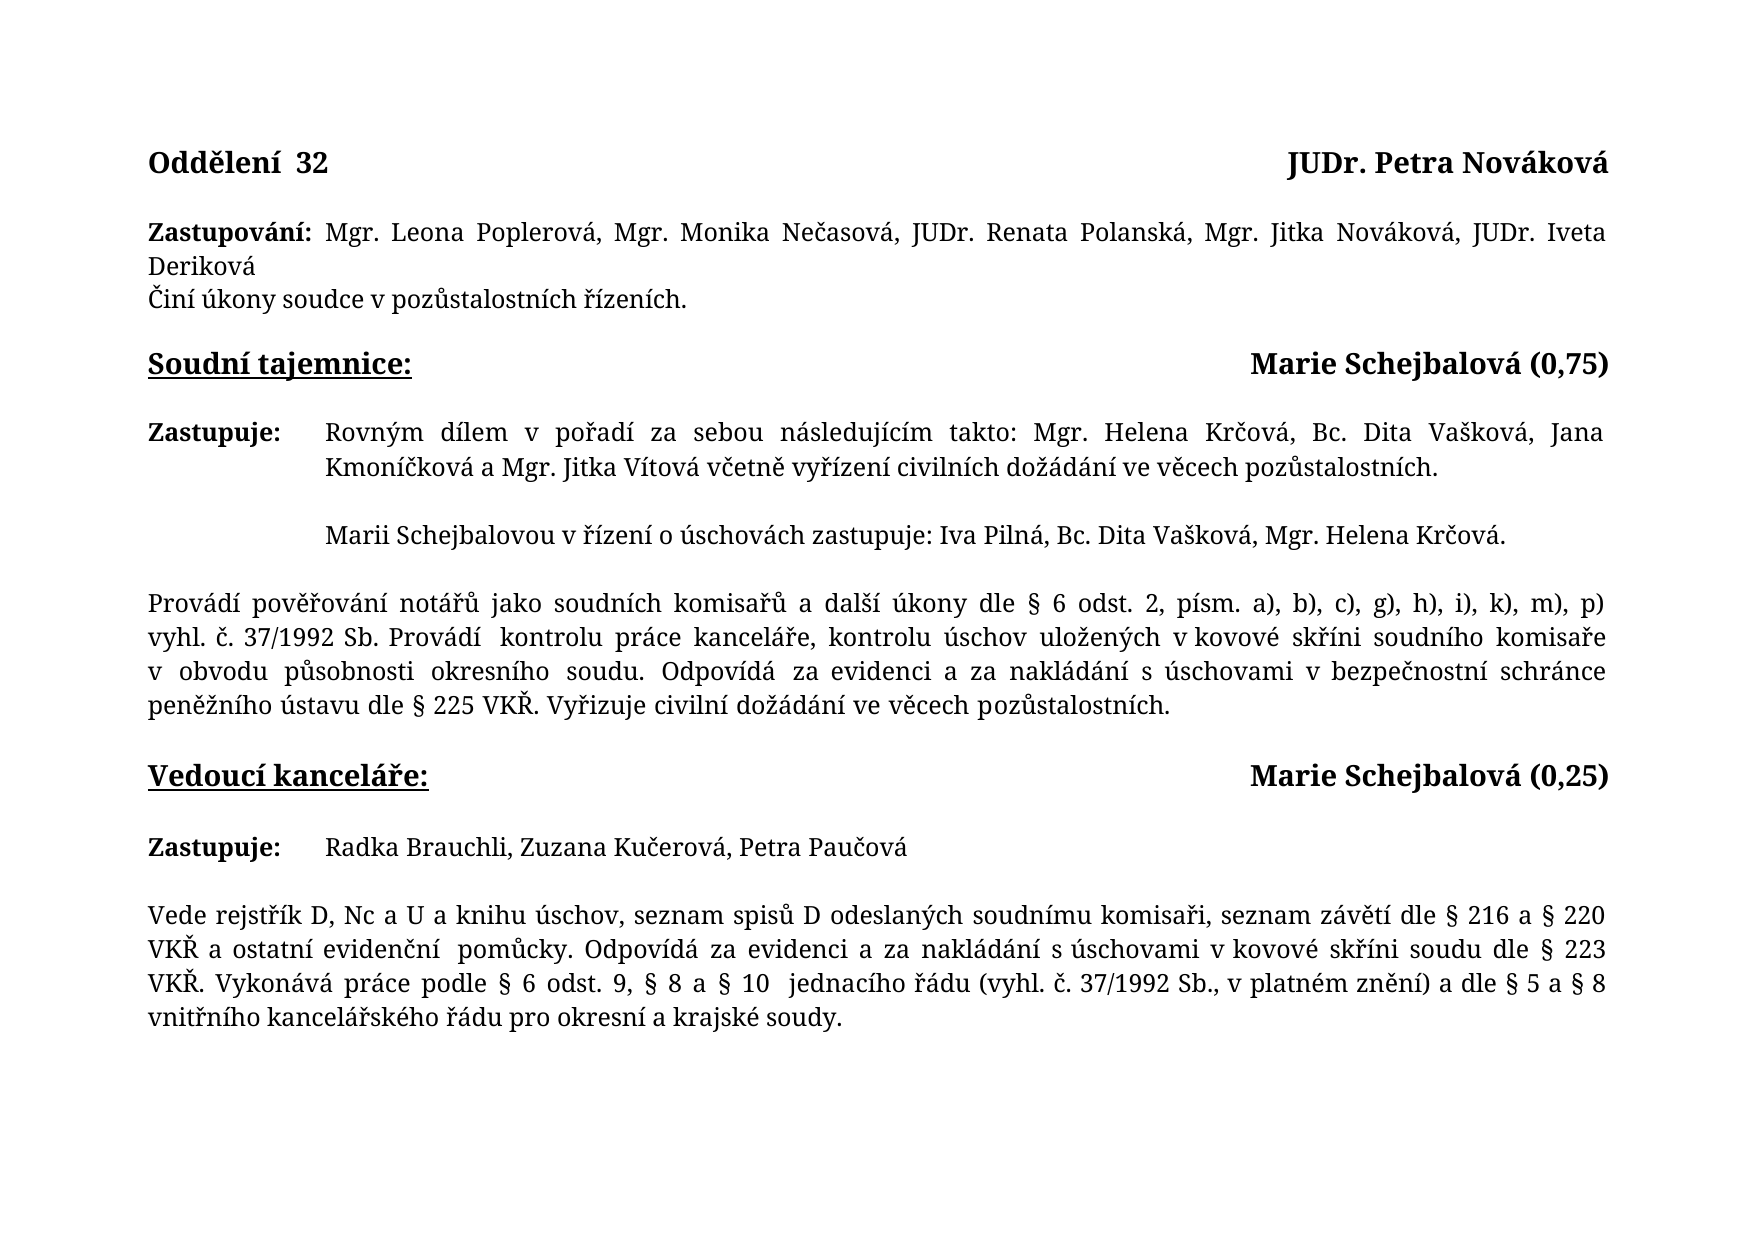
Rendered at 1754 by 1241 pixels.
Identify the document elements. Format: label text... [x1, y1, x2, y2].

text Soudní tajemnice: Marie Schejbalová (0,75) [148, 348, 1606, 381]
text Zastupování: Mgr. Leona Poplerová, Mgr. Monika Nečasová, JUDr. Renata Polanská, Mgr. Jitka Nováková, JUDr. Iveta Deriková [148, 214, 1606, 283]
text Oddělení 32 JUDr. Petra Nováková [148, 148, 1606, 180]
text Zastupuje: Rovným dílem v pořadí za sebou následujícím takto: Mgr. Helena Krčová, Bc. Dita Vašková, Jana Kmoníčková a Mgr. Jitka Vítová včetně vyřízení civilních dožádání ve věcech pozůstalostních. [148, 415, 1606, 483]
subtitle Vedoucí kanceláře: Marie Schejbalová (0,25) [148, 756, 1606, 795]
text Zastupuje: Radka Brauchli, Zuzana Kučerová, Petra Paučová [148, 829, 1606, 863]
text Provádí pověřování notářů jako soudních komisařů a další úkony dle § 6 odst. 2, písm. a), b), c), g), h), i), k), m), p) vyhl. č. 37/1992 Sb. Provádí kontrolu práce kanceláře, kontrolu úschov uložených v kovové skříni soudního komisaře v obvodu působnosti okresního soudu. Odpovídá za evidenci a za nakládání s úschovami v bezpečnostní schránce peněžního ústavu dle § 225 VKŘ. Vyřizuje civilní dožádání ve věcech pozůstalostních. [148, 585, 1606, 722]
text Činí úkony soudce v pozůstalostních řízeních. [148, 283, 1606, 315]
text Marii Schejbalovou v řízení o úschovách zastupuje: Iva Pilná, Bc. Dita Vašková, Mgr. Helena Krčová. [148, 517, 1606, 551]
